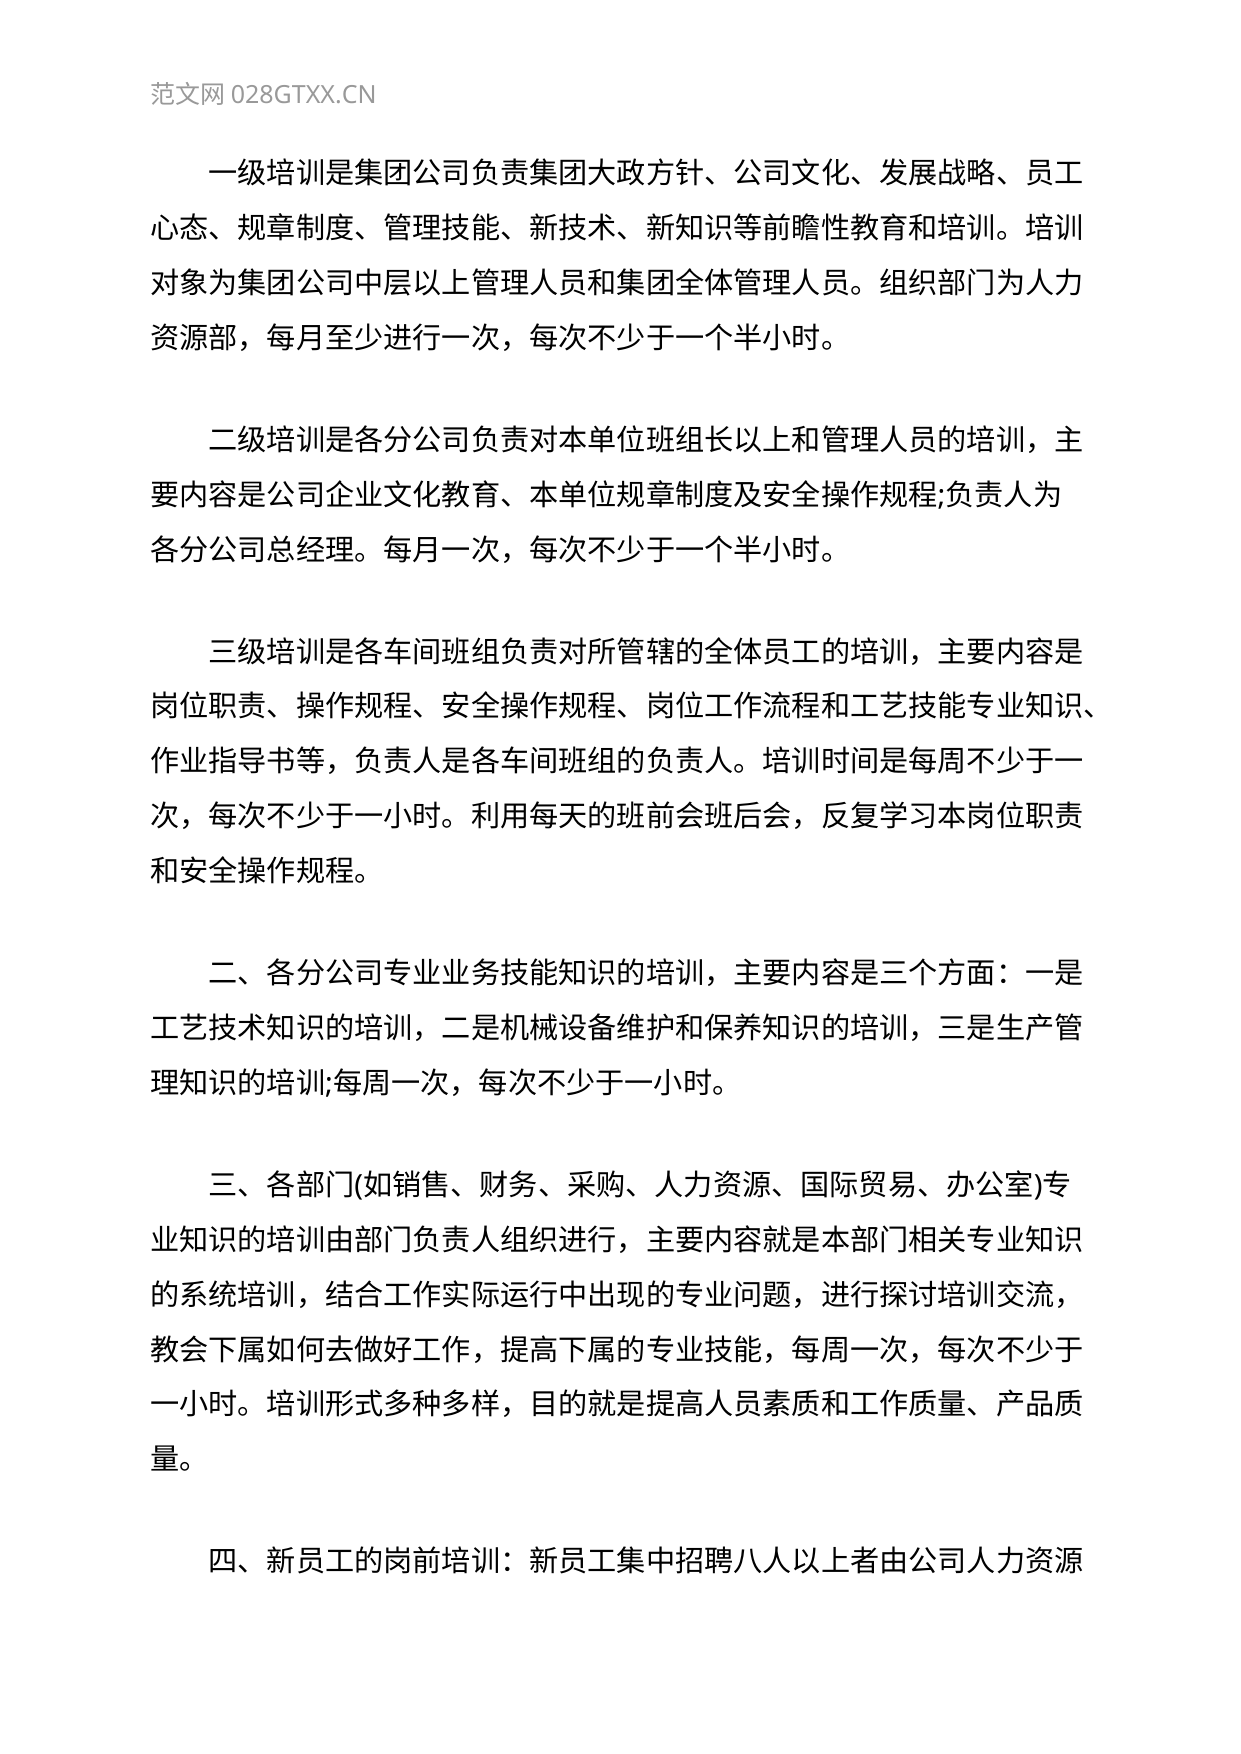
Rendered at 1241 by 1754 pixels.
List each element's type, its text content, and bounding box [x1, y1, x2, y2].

text 二、各分公司专业业务技能知识的培训，主要内容是三个方面：一是工艺技术知识的培训，二是机械设备维护和保养知识的培训，三是生产管理知识的培训;每周一次，每次不少于一小时。 [150, 949, 1090, 1102]
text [150, 1538, 1090, 1580]
text 二级培训是各分公司负责对本单位班组长以上和管理人员的培训，主要内容是公司企业文化教育、本单位规章制度及安全操作规程;负责人为各分公司总经理。每月一次，每次不少于一个半小时。 [150, 416, 1090, 569]
text 三级培训是各车间班组负责对所管辖的全体员工的培训，主要内容是岗位职责、操作规程、安全操作规程、岗位工作流程和工艺技能专业知识、作业指导书等，负责人是各车间班组的负责人。培训时间是每周不少于一次，每次不少于一小时。利用每天的班前会班后会，反复学习本岗位职责和安全操作规程。 [150, 628, 1090, 890]
text 一级培训是集团公司负责集团大政方针、公司文化、发展战略、员工心态、规章制度、管理技能、新技术、新知识等前瞻性教育和培训。培训对象为集团公司中层以上管理人员和集团全体管理人员。组织部门为人力资源部，每月至少进行一次，每次不少于一个半小时。 [150, 150, 1090, 357]
text 三、各部门(如销售、财务、采购、人力资源、国际贸易、办公室)专业知识的培训由部门负责人组织进行，主要内容就是本部门相关专业知识的系统培训，结合工作实际运行中出现的专业问题，进行探讨培训交流，教会下属如何去做好工作，提高下属的专业技能，每周一次，每次不少于一小时。培训形式多种多样，目的就是提高人员素质和工作质量、产品质量。 [150, 1161, 1090, 1478]
